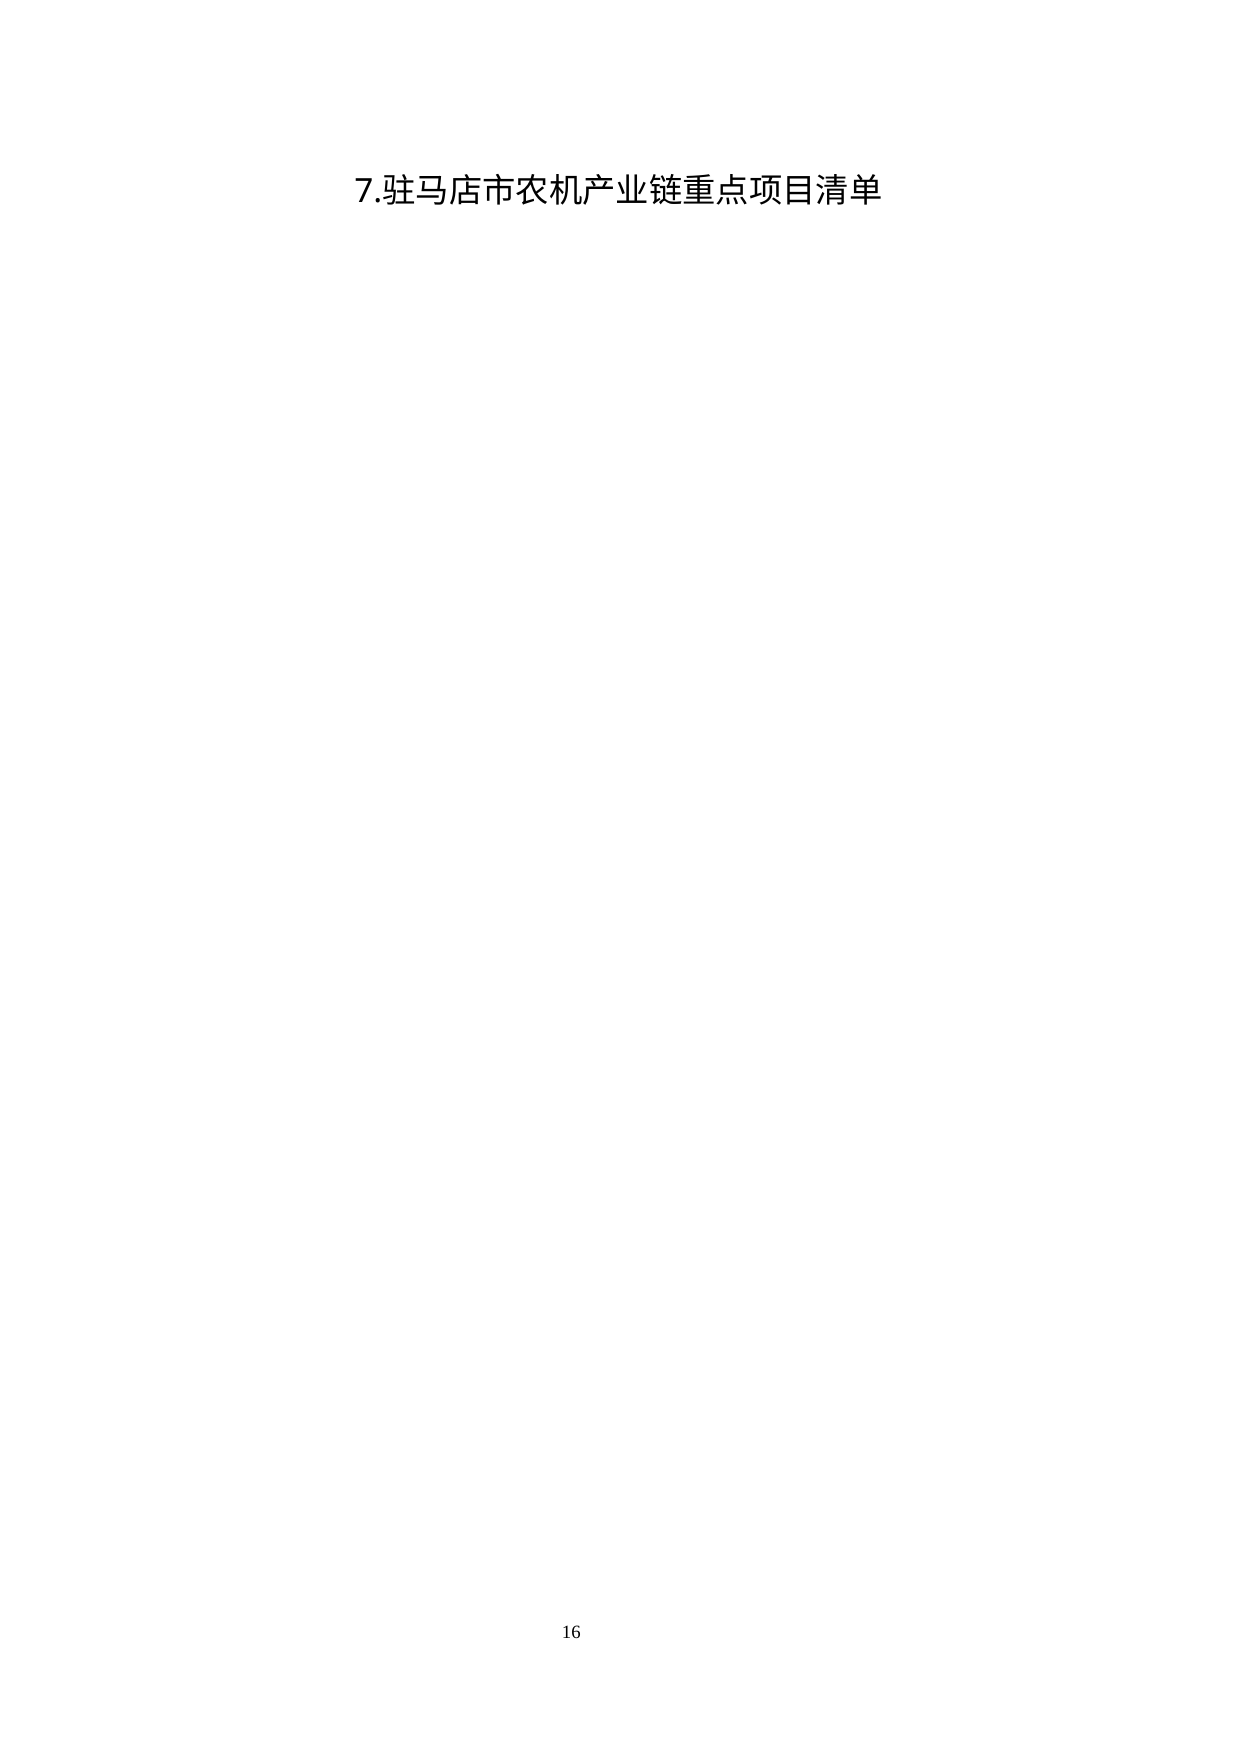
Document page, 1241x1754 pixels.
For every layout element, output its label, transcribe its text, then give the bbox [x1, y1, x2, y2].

list 7.驻马店市农机产业链重点项目清单 [187, 156, 1053, 214]
